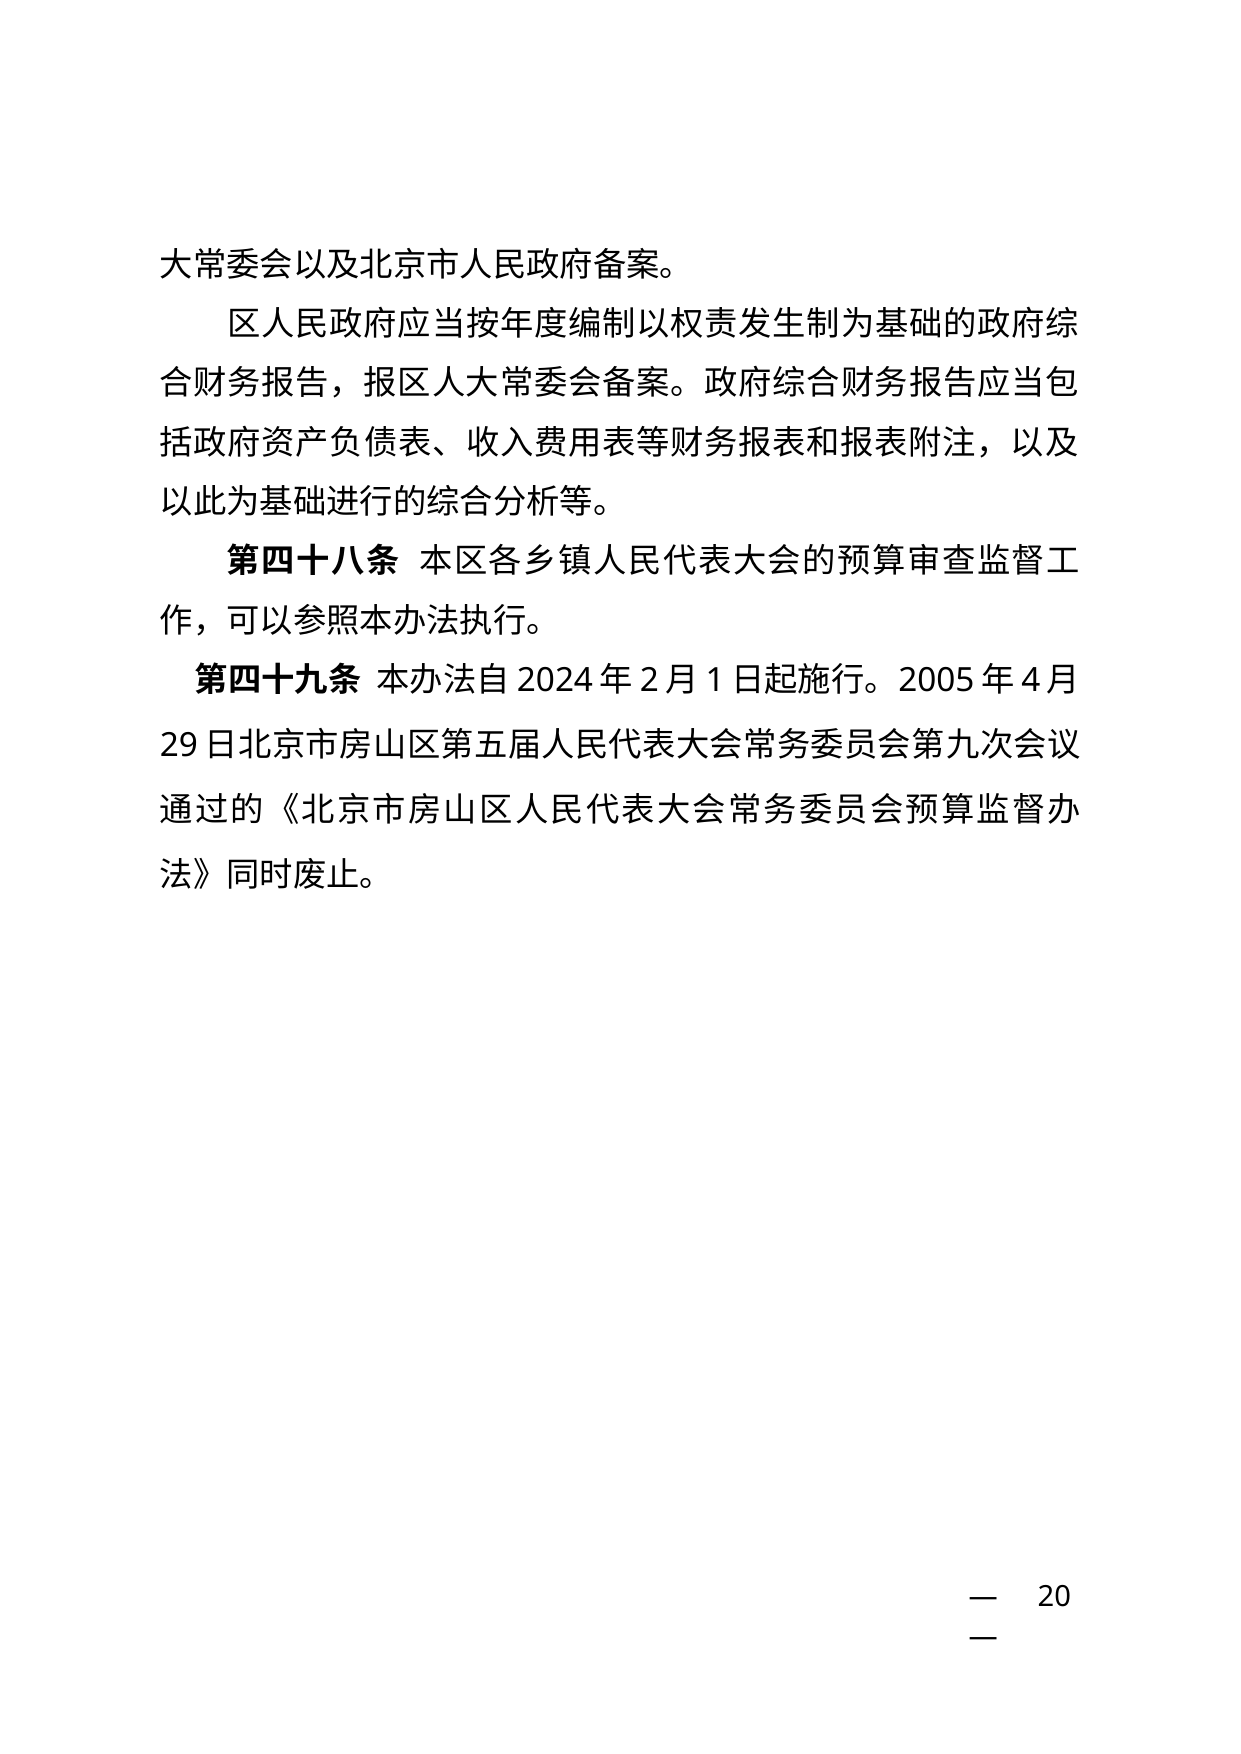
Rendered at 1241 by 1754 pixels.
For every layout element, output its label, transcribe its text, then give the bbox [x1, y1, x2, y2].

text 第四十八条 本区各乡镇人民代表大会的预算审查监督工作，可以参照本办法执行。 [159, 525, 1081, 644]
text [159, 228, 1081, 288]
text 区人民政府应当按年度编制以权责发生制为基础的政府综合财务报告，报区人大常委会备案。政府综合财务报告应当包括政府资产负债表、收入费用表等财务报表和报表附注，以及以此为基础进行的综合分析等。 [159, 288, 1081, 525]
text 第四十九条 本办法自2024年2月1日起施行。2005年4月29日北京市房山区第五届人民代表大会常务委员会第九次会议通过的《北京市房山区人民代表大会常务委员会预算监督办法》同时废止。 [159, 644, 1081, 904]
